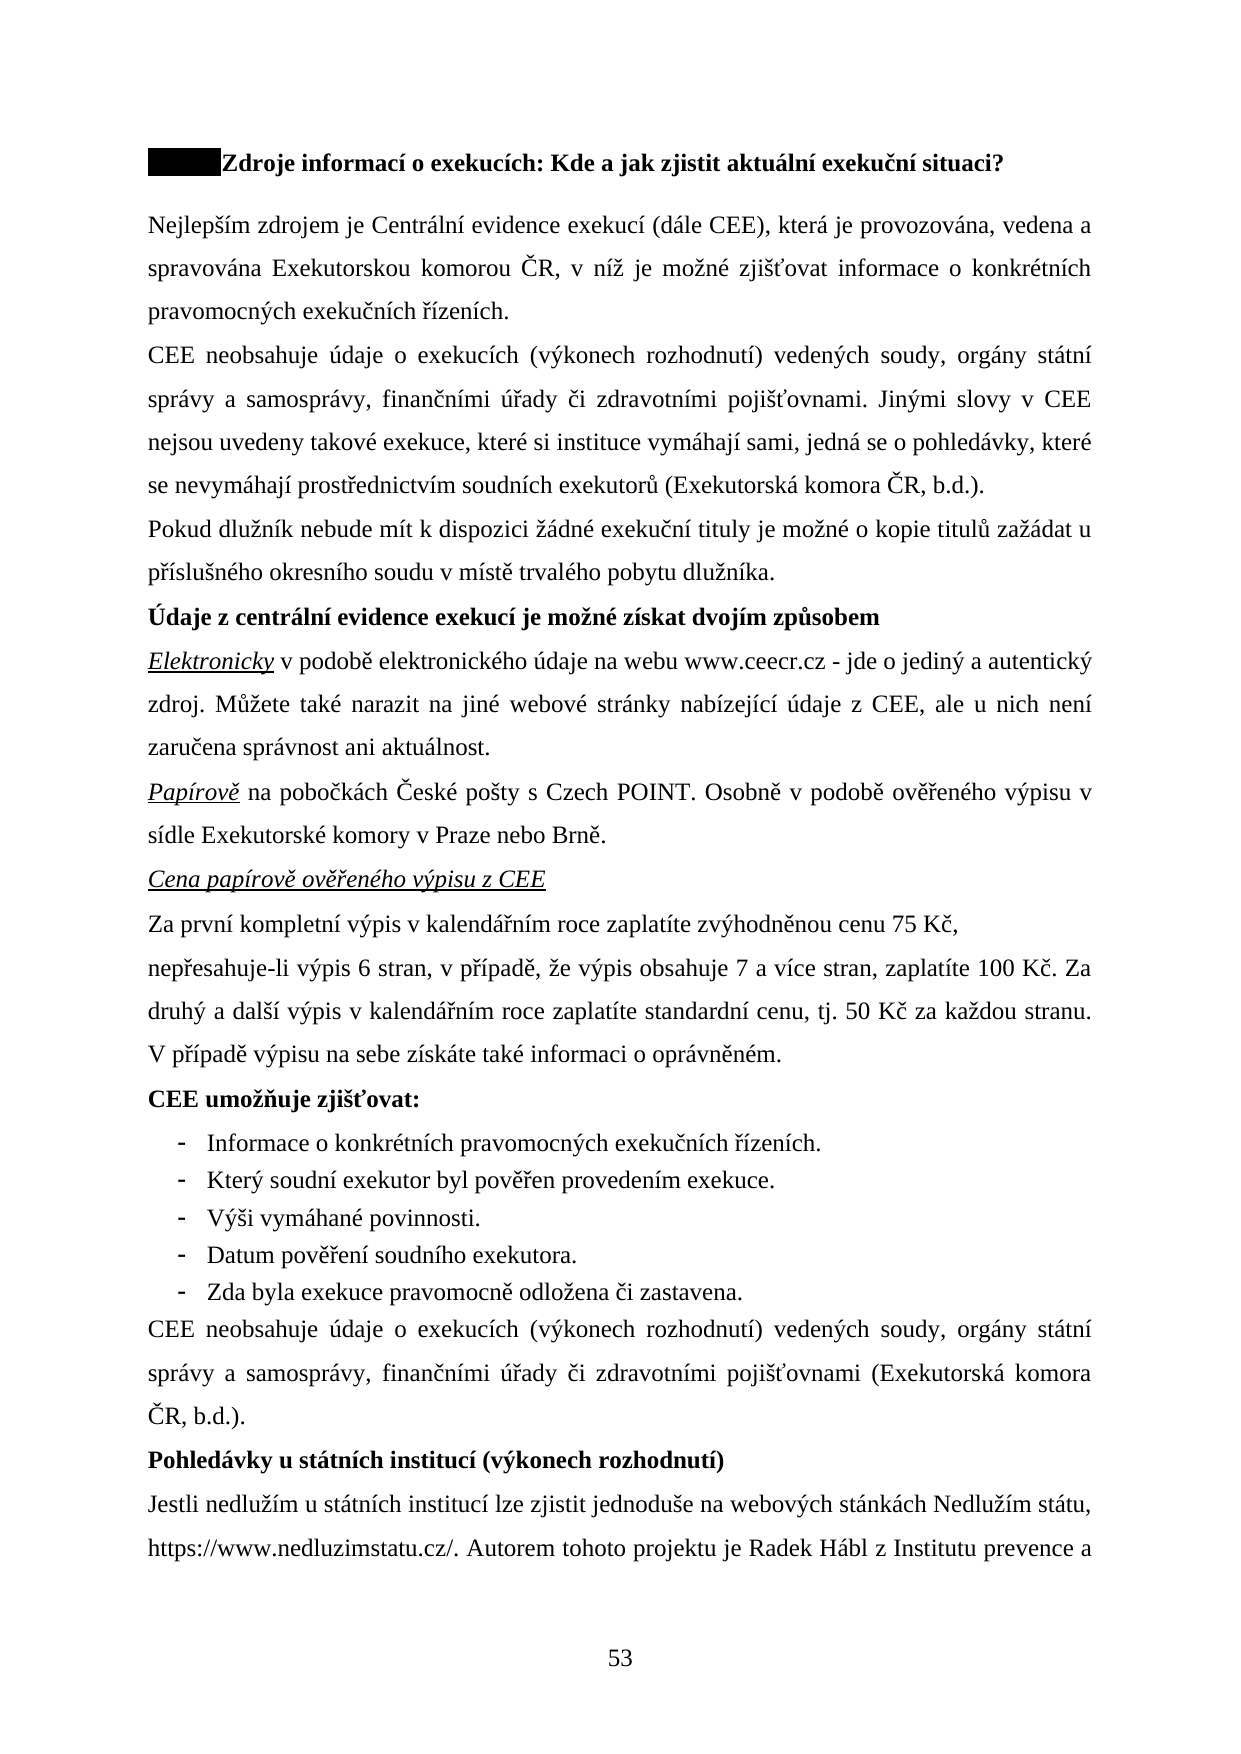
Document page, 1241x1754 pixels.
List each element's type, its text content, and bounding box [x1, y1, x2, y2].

text Výši vymáhané povinnosti. [177, 1203, 1093, 1231]
text nepřesahuje-li výpis 6 stran, v případě, že výpis obsahuje 7 a více stran, zaplatíte 100 Kč. Za druhý a další výpis v kalendářním roce zaplatíte standardní cenu, tj. 50 Kč za každou stranu. V případě výpisu na sebe získáte také informaci o oprávněném. [148, 953, 1093, 1068]
subtitle Zdroje informací o exekucích: Kde a jak zjistit aktuální exekuční situaci? [221, 148, 1093, 176]
text Pokud dlužník nebude mít k dispozici žádné exekuční tituly je možné o kopie titulů zažádat u příslušného okresního soudu v místě trvalého pobytu dlužníka. [148, 514, 1093, 586]
text Nejlepším zdrojem je Centrální evidence exekucí (dále CEE), která je provozována, vedena a spravována Exekutorskou komorou ČR, v níž je možné zjišťovat informace o konkrétních pravomocných exekučních řízeních. [148, 210, 1093, 325]
text Který soudní exekutor byl pověřen provedením exekuce. [177, 1165, 1093, 1194]
text Zda byla exekuce pravomocně odložena či zastavena. [177, 1277, 1093, 1306]
text Za první kompletní výpis v kalendářním roce zaplatíte zvýhodněnou cenu 75 Kč, [148, 909, 1093, 937]
text Datum pověření soudního exekutora. [177, 1240, 1093, 1269]
text Elektronicky v podobě elektronického údaje na webu www.ceecr.cz - jde o jediný a autentický zdroj. Můžete také narazit na jiné webové stránky nabízející údaje z CEE, ale u nich není zaručena správnost ani aktuálnost. [148, 646, 1093, 761]
text Informace o konkrétních pravomocných exekučních řízeních. [177, 1128, 1093, 1157]
text Údaje z centrální evidence exekucí je možné získat dvojím způsobem [148, 602, 1093, 631]
text CEE neobsahuje údaje o exekucích (výkonech rozhodnutí) vedených soudy, orgány státní správy a samosprávy, finančními úřady či zdravotními pojišťovnami (Exekutorská komora ČR, b.d.). [148, 1314, 1093, 1429]
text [148, 1489, 1093, 1561]
text Pohledávky u státních institucí (výkonech rozhodnutí) [148, 1445, 1093, 1474]
text Papírově na pobočkách České pošty s Czech POINT. Osobně v podobě ověřeného výpisu v sídle Exekutorské komory v Praze nebo Brně. [148, 777, 1093, 849]
text Cena papírově ověřeného výpisu z CEE [148, 864, 1093, 893]
text CEE neobsahuje údaje o exekucích (výkonech rozhodnutí) vedených soudy, orgány státní správy a samosprávy, finančními úřady či zdravotními pojišťovnami. Jinými slovy v CEE nejsou uvedeny takové exekuce, které si instituce vymáhají sami, jedná se o pohledávky, které se nevymáhají prostřednictvím soudních exekutorů (Exekutorská komora ČR, b.d.). [148, 341, 1093, 499]
text CEE umožňuje zjišťovat: [148, 1084, 1093, 1112]
